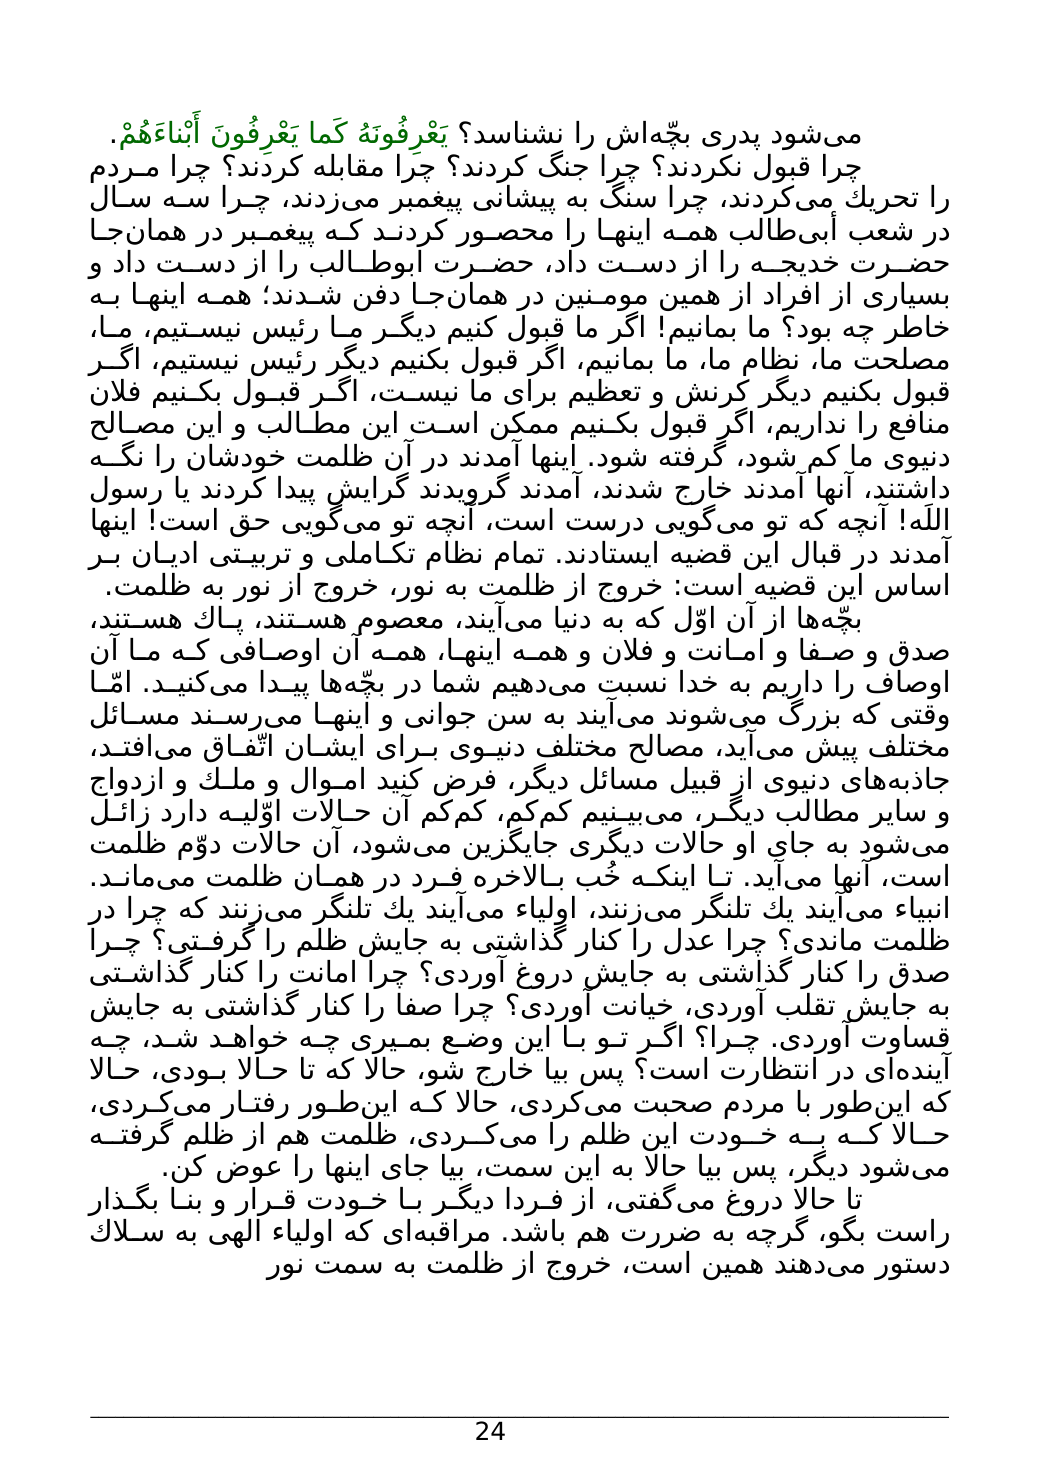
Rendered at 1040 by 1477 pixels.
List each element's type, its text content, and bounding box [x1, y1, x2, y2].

text بچّه‌ها از آن اوّل كه به دنیا می‌آیند، معصوم هستند، پاك هستند، صدق و صفا و امانت و فلان و همه اینها، همه آن اوصافی كه ما آن اوصاف را داریم به خدا نسبت می‌دهیم شما در بچّه‌ها پیدا می‌كنید. امّا وقتی كه بزرگ می‌شوند می‌آیند به سن جوانی و اینها می‌رسند مسائل مختلف پیش می‌آید، مصالح مختلف دنیوی برای ایشان اتّفاق می‌افتد، جاذبه‌های دنیوی از قبیل مسائل دیگر، فرض كنید اموال و ملك و ازدواج و سایر مطالب دیگر، می‌بینیم كم‌كم، كم‌كم آن حالات اوّلیه دارد زائل می‌شود به جای او حالات دیگری جایگزین می‌شود، آن حالات دوّم ظلمت است، آنها می‌آید. تا اینكه خُب بالاخره فرد در همان ظلمت می‌ماند. انبیاء می‌آیند یك تلنگر می‌زنند، اولیاء می‌آیند یك تلنگر می‌زنند كه چرا در ظلمت ماندی؟ چرا عدل را كنار گذاشتی به جایش ظلم را گرفتی؟ چرا صدق را كنار گذاشتی به جایش دروغ آوردی؟ چرا امانت را كنار گذاشتی به جایش تقلب آوردی، خیانت آوردی؟ چرا صفا را كنار گذاشتی به جایش قساوت آوردی. چرا؟ اگر تو با این وضع بمیری چه خواهد شد، چه آینده‌ای در انتظارت است؟ پس بیا خارج شو، حالا كه تا حالا بودی، حالا كه این‌طور با مردم صحبت می‌كردی، حالا كه این‌طور رفتار می‌كردی، حالا كه به خودت این ظلم را می‌كردی، ظلمت هم از ظلم گرفته می‌شود دیگر، پس بیا حالا به این سمت، بیا جای اینها را عوض كن. [89, 602, 951, 1183]
text می‌شود پدری بچّه‌اش را نشناسد؟ يَعْرِفُونَهُ كَما يَعْرِفُونَ أَبْناءَهُمْ‌. [89, 118, 951, 150]
text تا حالا دروغ می‌گفتی، از فردا دیگر با خودت قرار و بنا بگذار راست بگو، گرچه به ضررت هم باشد. مراقبه‌ای كه اولیاء الهی به سلاك دستور می‌دهند همین است، خروج از ظلمت به سمت نور [89, 1183, 951, 1280]
text چرا قبول نكردند؟ چرا جنگ كردند؟ چرا مقابله كردند؟ چرا مردم را تحریك می‌كردند، چرا سنگ به پیشانی پیغمبر می‌زدند، چرا سه سال در شعب أبی‌طالب همه اینها را محصور كردند كه پیغمبر در همان‌جا حضرت خدیجه را از دست داد، حضرت ابوطالب را از دست داد و بسیاری از افراد از همین مومنین در همان‌جا دفن شدند؛ همه اینها به خاطر چه بود؟ ما بمانیم! اگر ما قبول كنیم دیگر ما رئیس نیستیم، ما، مصلحت ما، نظام ما، ما بمانیم، اگر قبول بكنیم دیگر رئیس نیستیم، اگر قبول بكنیم دیگر كرنش و تعظیم برای ما نیست، اگر قبول بكنیم فلان منافع را نداریم، اگر قبول بكنیم ممكن است این مطالب و این مصالح دنیوی ما كم شود، گرفته شود. اینها آمدند در آن ظلمت خودشان را نگه داشتند، آنها آمدند خارج شدند، آمدند گرویدند گرایش پیدا كردند یا رسول اللَه! آنچه كه تو می‌گویی درست است، آنچه تو می‌گویی حق است! اینها آمدند در قبال این قضیه ایستادند. تمام نظام تكاملی و تربیتی ادیان بر اساس این قضیه است: خروج از ظلمت به نور، خروج از نور به ظلمت. [89, 150, 951, 602]
